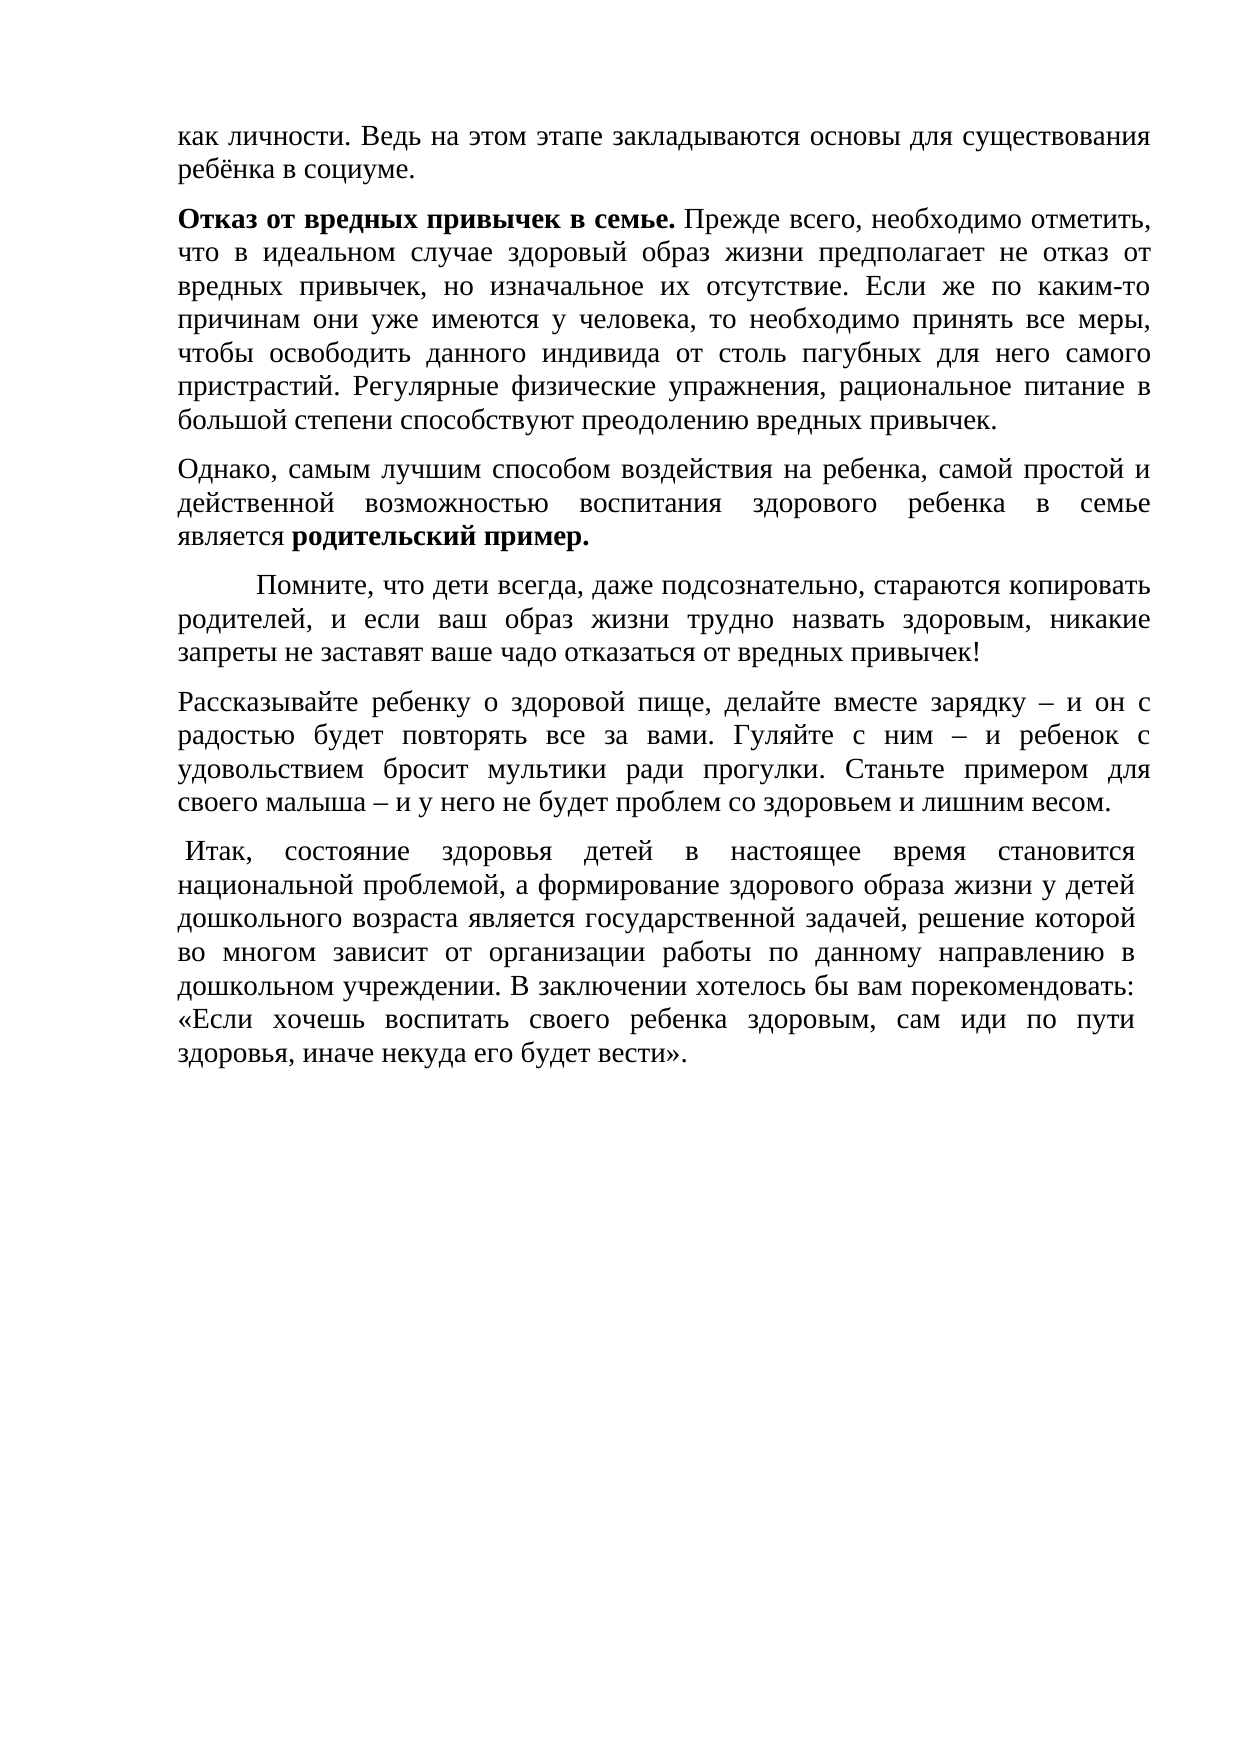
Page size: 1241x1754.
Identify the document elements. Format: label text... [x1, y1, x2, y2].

text Итак, состояние здоровья детей в настоящее время становится национальной проблемой, а формирование здорового образа жизни у детей дошкольного возраста является государственной задачей, решение которой во многом зависит от организации работы по данному направлению в дошкольном учреждении. В заключении хотелось бы вам порекомендовать: «Если хочешь воспитать своего ребенка здоровым, сам иди по пути здоровья, иначе некуда его будет вести». [177, 833, 1136, 1068]
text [177, 118, 1152, 185]
text Рассказывайте ребенку о здоровой пище, делайте вместе зарядку – и он с радостью будет повторять все за вами. Гуляйте с ним – и ребенок с удовольствием бросит мультики ради прогулки. Станьте примером для своего малыша – и у него не будет проблем со здоровьем и лишним весом. [177, 684, 1152, 818]
text Отказ от вредных привычек в семье. Прежде всего, необходимо отметить, что в идеальном случае здоровый образ жизни предполагает не отказ от вредных привычек, но изначальное их отсутствие. Если же по каким-то причинам они уже имеются у человека, то необходимо принять все меры, чтобы освободить данного индивида от столь пагубных для него самого пристрастий. Регулярные физические упражнения, рациональное питание в большой степени способствуют преодолению вредных привычек. [177, 201, 1152, 436]
text Помните, что дети всегда, даже подсознательно, стараются копировать родителей, и если ваш образ жизни трудно назвать здоровым, никакие запреты не заставят ваше чадо отказаться от вредных привычек! [177, 567, 1152, 668]
text Однако, самым лучшим способом воздействия на ребенка, самой простой и действенной возможностью воспитания здорового ребенка в семье является родительский пример. [177, 451, 1152, 552]
